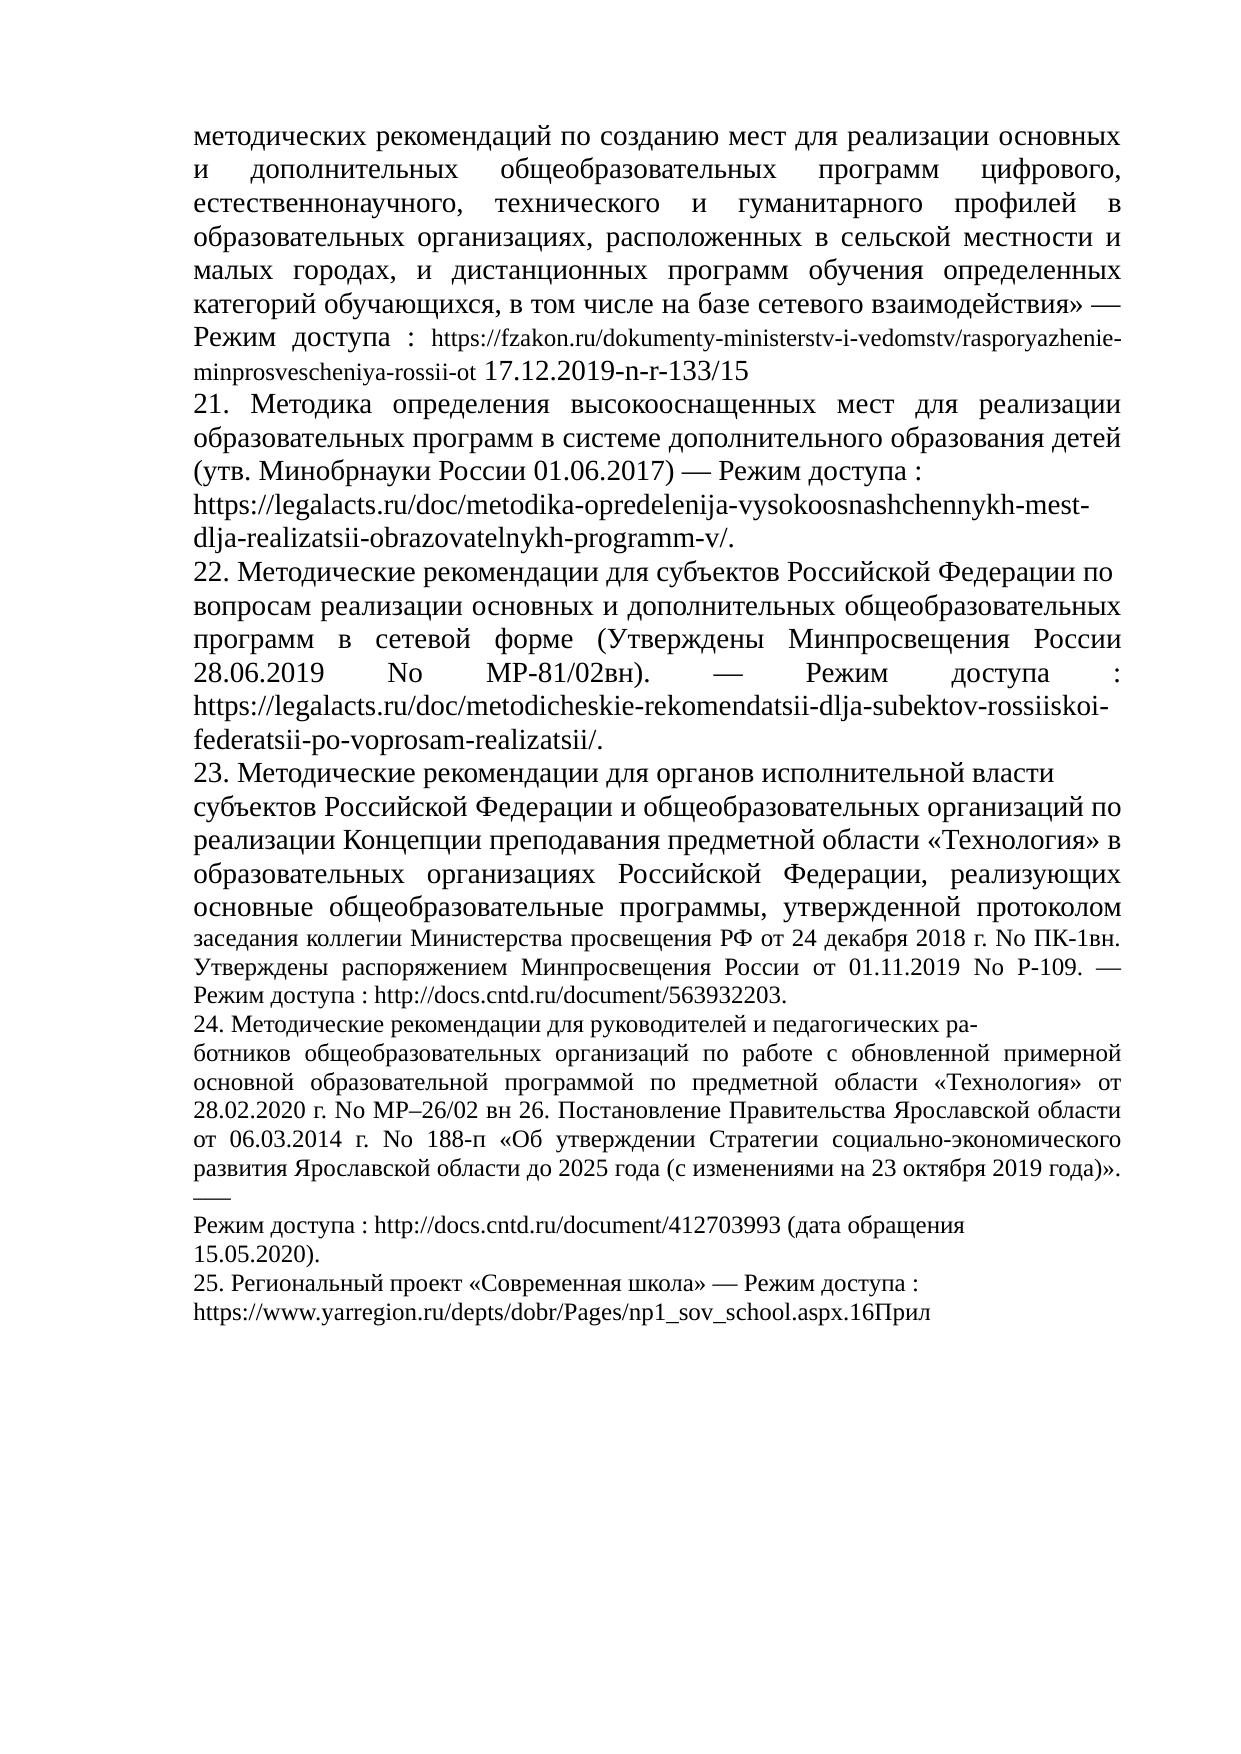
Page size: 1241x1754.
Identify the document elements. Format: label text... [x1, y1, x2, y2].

list https://www.yarregion.ru/depts/dobr/Pages/np1_sov_school.aspx.16Прил [193, 1297, 1122, 1326]
list ботников общеобразовательных организаций по работе с обновленной примерной основной образовательной программой по предметной области «Технология» от 28.02.2020 г. No МР–26/02 вн 26. Постановление Правительства Ярославской области от 06.03.2014 г. No 188-п «Об утверждении Стратегии социально-экономического развития Ярославской области до 2025 года (с изменениями на 23 октября 2019 года)». –— [193, 1038, 1122, 1211]
list 22. Методические рекомендации для субъектов Российской Федерации по [193, 554, 1122, 588]
list 21. Методика определения высокооснащенных мест для реализации образовательных программ в системе дополнительного образования детей (утв. Минобрнауки России 01.06.2017) — Режим доступа : [193, 386, 1122, 487]
list https://legalacts.ru/doc/metodika-opredelenija-vysokoosnashchennykh-mest-dlja-realizatsii-obrazovatelnykh-programm-v/. [193, 487, 1122, 554]
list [193, 118, 1122, 386]
list 24. Методические рекомендации для руководителей и педагогических ра- [193, 1009, 1122, 1038]
list вопросам реализации основных и дополнительных общеобразовательных программ в сетевой форме (Утверждены Минпросвещения России 28.06.2019 No МР-81/02вн). — Режим доступа : https://legalacts.ru/doc/metodicheskie-rekomendatsii-dlja-subektov-rossiiskoi-federatsii-po-voprosam-realizatsii/. [193, 588, 1122, 755]
list 23. Методические рекомендации для органов исполнительной власти [193, 755, 1122, 789]
list 15.05.2020). [193, 1239, 1122, 1268]
list субъектов Российской Федерации и общеобразовательных организаций по реализации Концепции преподавания предметной области «Технология» в образовательных организациях Российской Федерации, реализующих основные общеобразовательные программы, утвержденной протоколом заседания коллегии Министерства просвещения РФ от 24 декабря 2018 г. No ПК-1вн. Утверждены распоряжением Минпросвещения России от 01.11.2019 No Р-109. — Режим доступа : http://docs.cntd.ru/document/563932203. [193, 789, 1122, 1009]
list 25. Региональный проект «Современная школа» — Режим доступа : [193, 1268, 1122, 1297]
list Режим доступа : http://docs.cntd.ru/document/412703993 (дата обращения [193, 1211, 1122, 1239]
